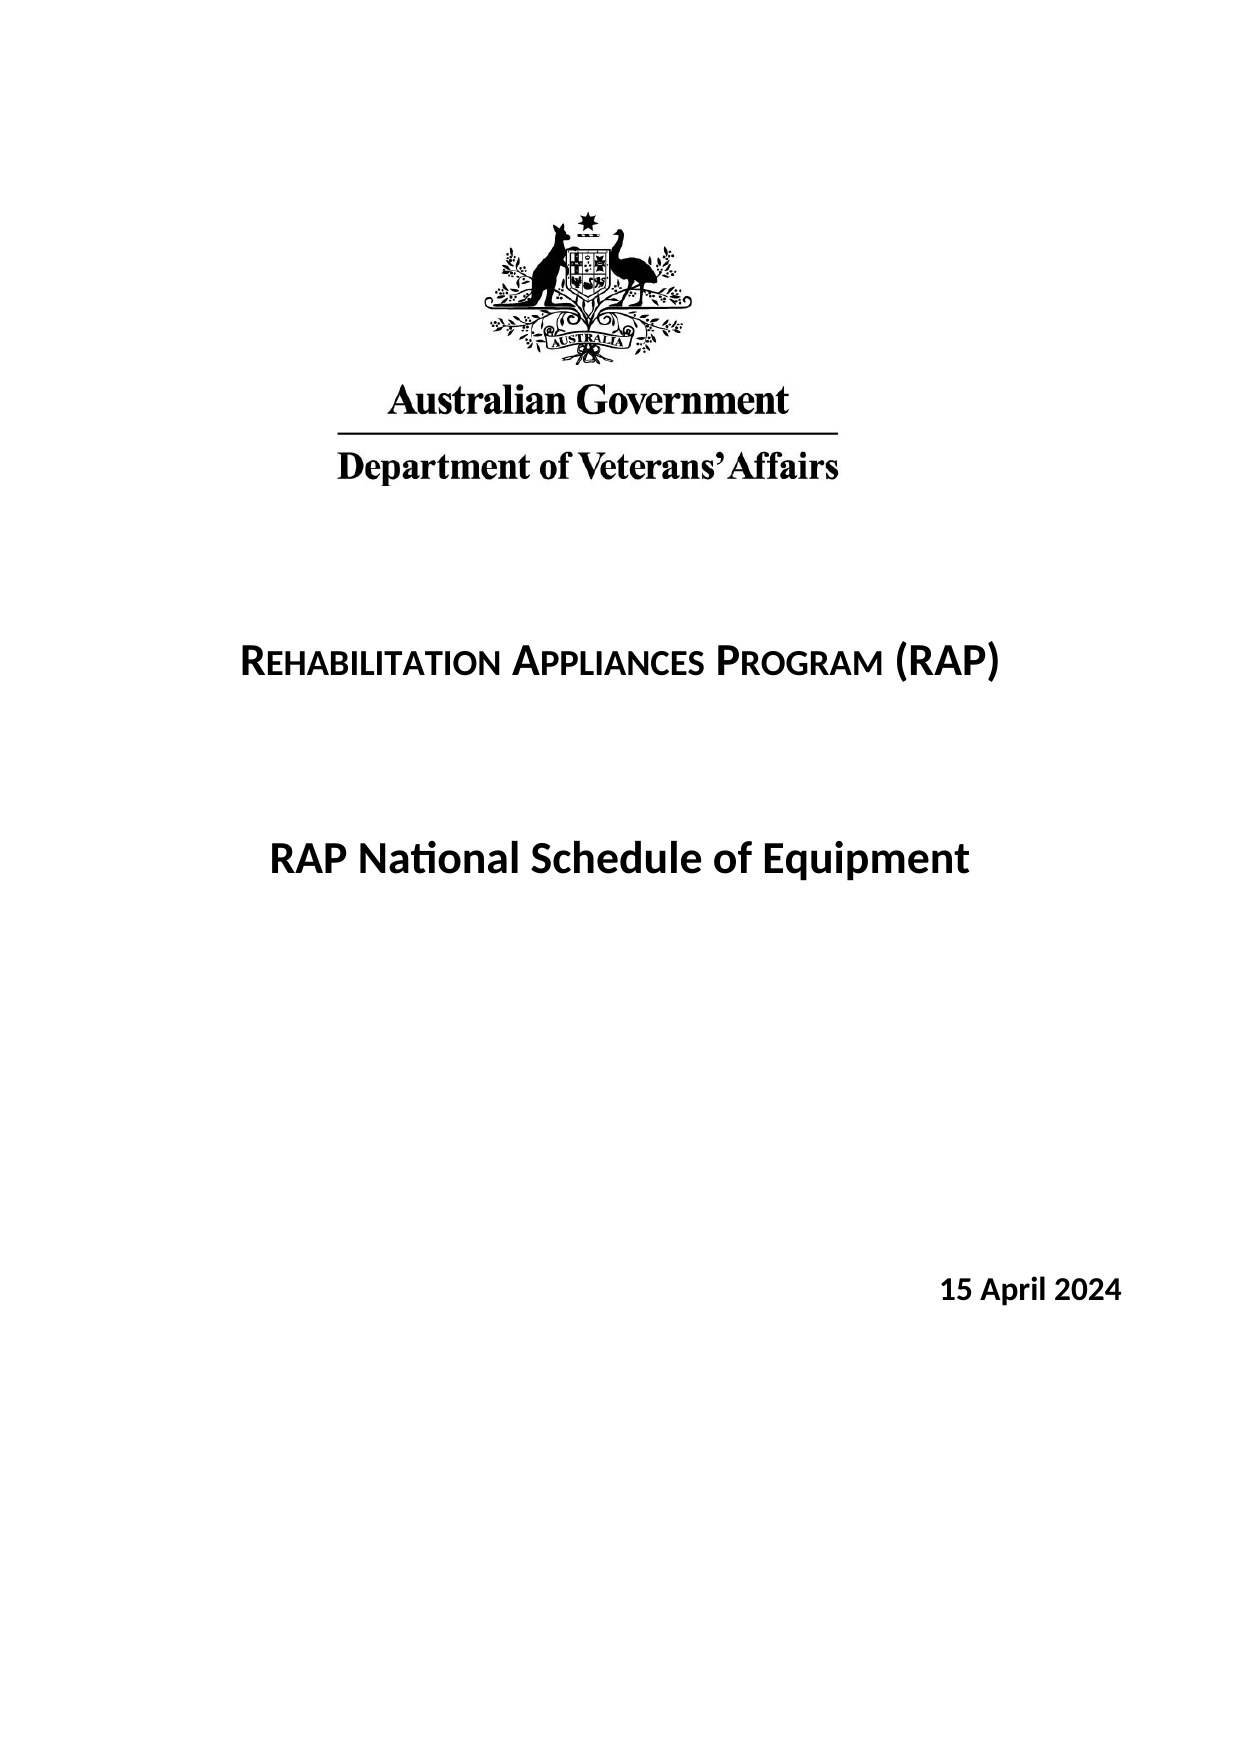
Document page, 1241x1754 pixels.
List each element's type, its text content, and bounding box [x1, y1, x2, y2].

text Rehabilitation Appliances Program (RAP) [119, 631, 1121, 687]
text RAP National Schedule of Equipment [119, 828, 1121, 884]
text 15 April 2024 [119, 1268, 1121, 1308]
picture [337, 212, 903, 486]
